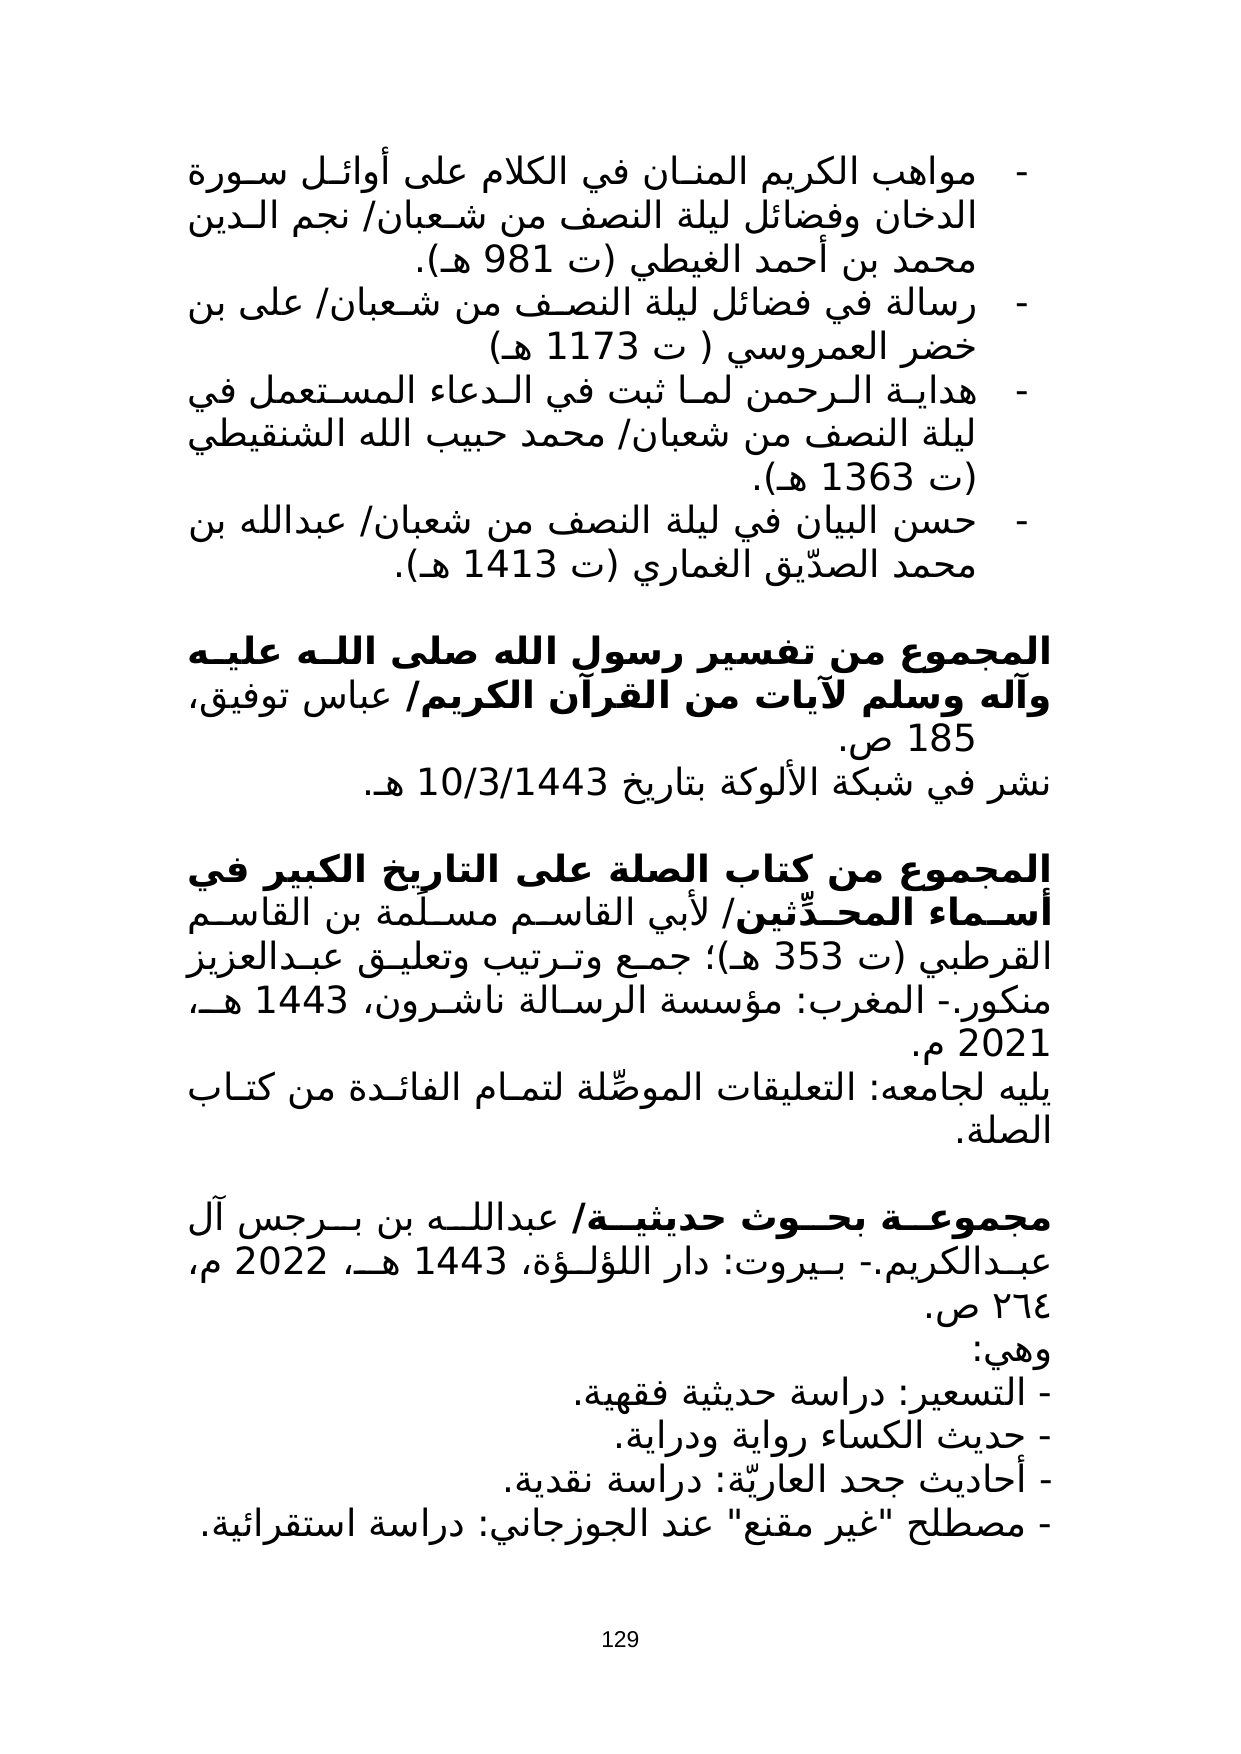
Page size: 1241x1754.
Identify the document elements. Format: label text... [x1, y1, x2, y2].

list رسالة في فضائل ليلة النصف من شعبان/ على بن خضر العمروسي ( ت 1173 هـ) [187, 281, 1015, 368]
text مجموعة بحوث حديثية/ عبدالله بن برجس آل عبدالكريم.- بيروت: دار اللؤلؤة، 1443 هـ، 2022 م، ٢٦٤ ص. [187, 1196, 1053, 1327]
text المجموع من تفسير رسول الله صلى الله عليه وآله وسلم لآيات من القرآن الكريم/ عباس توفيق، 185 ص. [187, 629, 1053, 761]
text نشر في شبكة الألوكة بتاريخ 10/3/1443 هـ. [187, 761, 1053, 804]
text - التسعير: دراسة حديثية فقهية. [187, 1371, 1053, 1414]
list حسن البيان في ليلة النصف من شعبان/ عبدالله بن محمد الصدّيق الغماري (ت 1413 هـ). [187, 499, 1015, 586]
text يليه لجامعه: التعليقات الموصِّلة لتمام الفائدة من كتاب الصلة. [187, 1066, 1053, 1153]
text وهي: [187, 1327, 1053, 1371]
text - مصطلح "غير مقنع" عند الجوزجاني: دراسة استقرائية. [187, 1501, 1053, 1545]
list هداية الرحمن لما ثبت في الدعاء المستعمل في ليلة النصف من شعبان/ محمد حبيب الله الشنقيطي (ت 1363 هـ). [187, 368, 1015, 499]
list مواهب الكريم المنان في الكلام على أوائل سورة الدخان وفضائل ليلة النصف من شعبان/ نجم الدين محمد بن أحمد الغيطي (ت 981 هـ). [187, 150, 1015, 281]
text - أحاديث جحد العاريّة: دراسة نقدية. [187, 1458, 1053, 1501]
text - حديث الكساء رواية ودراية. [187, 1414, 1053, 1458]
text المجموع من كتاب الصلة على التاريخ الكبير في أسماء المحدِّثين/ لأبي القاسم مسلَمة بن القاسم القرطبي (ت 353 هـ)؛ جمع وترتيب وتعليق عبدالعزيز منكور.- المغرب: مؤسسة الرسالة ناشرون، 1443 هـ، 2021 م. [187, 847, 1053, 1066]
